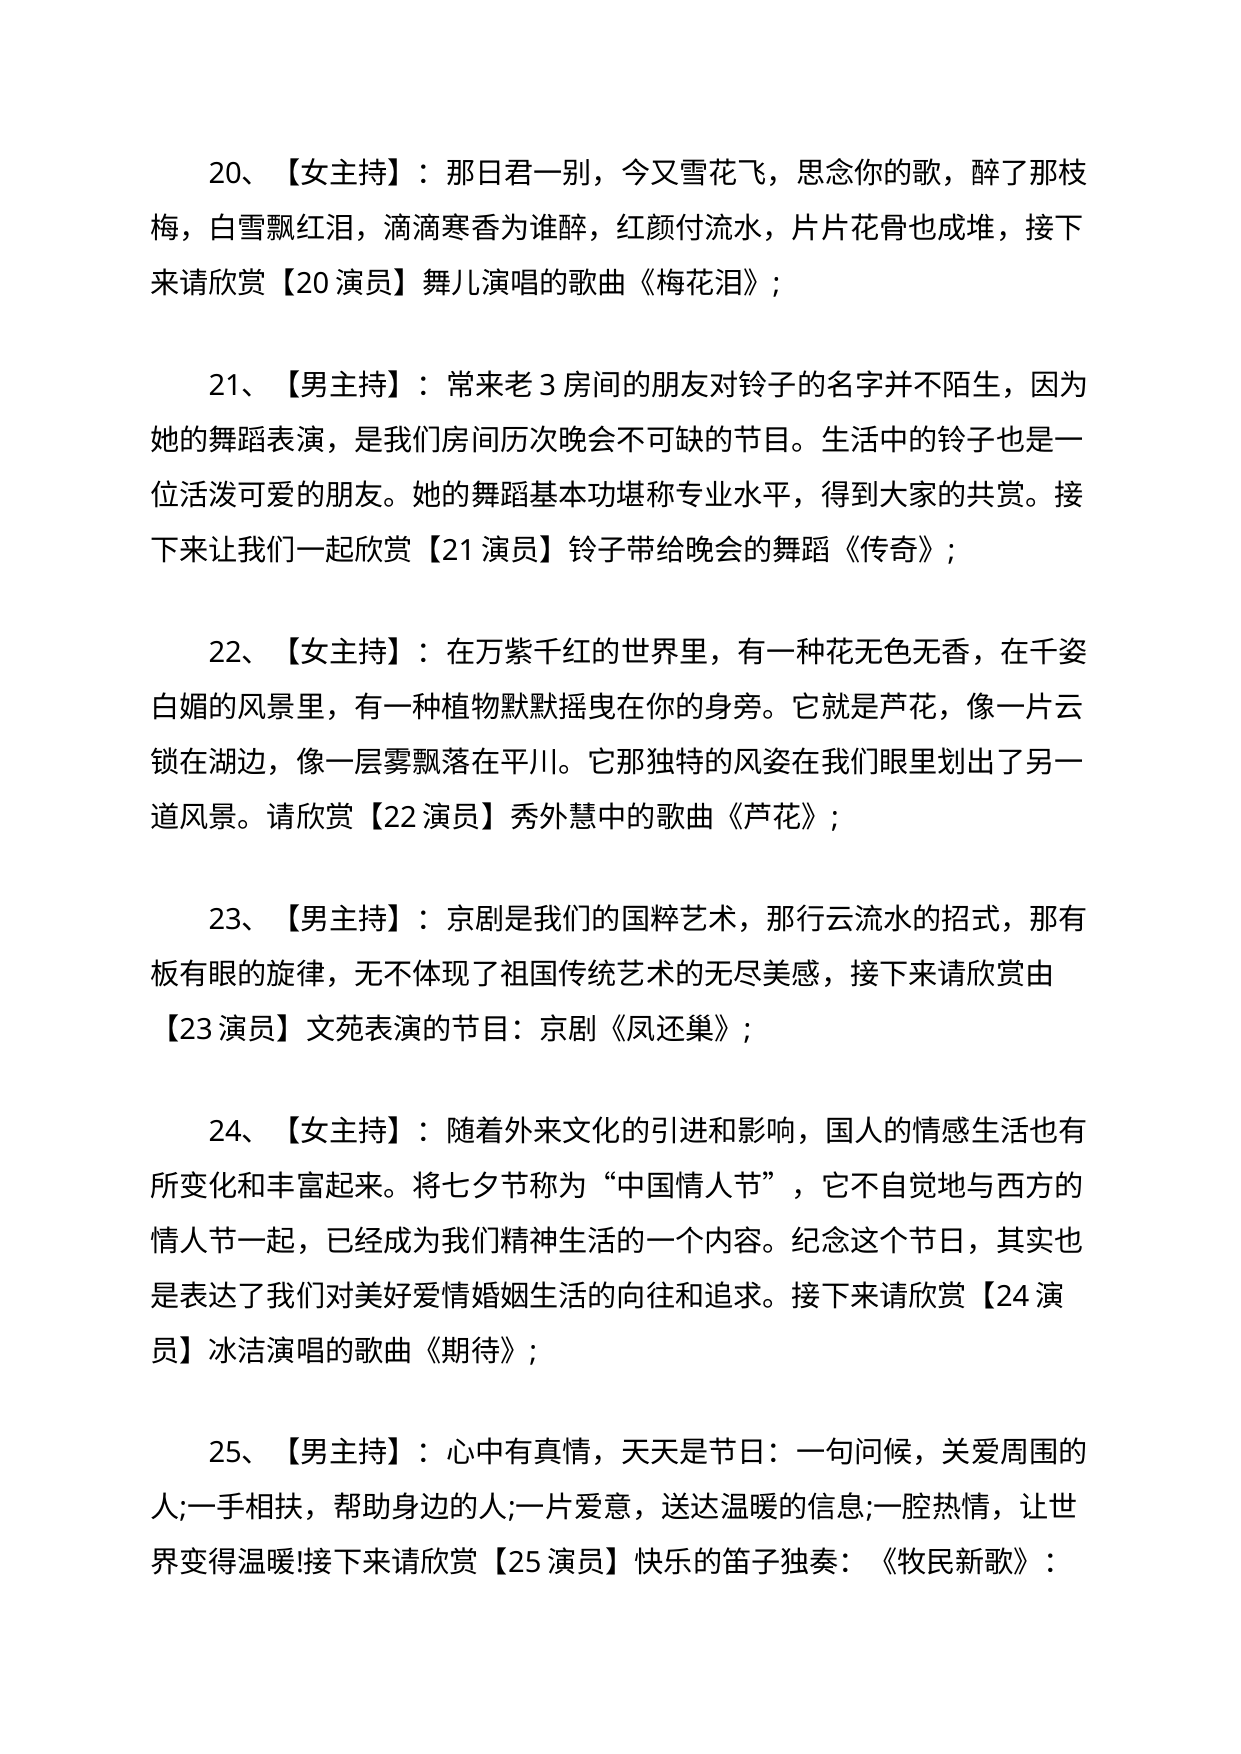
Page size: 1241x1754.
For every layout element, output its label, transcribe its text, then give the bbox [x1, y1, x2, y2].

text 24、【女主持】：随着外来文化的引进和影响，国人的情感生活也有所变化和丰富起来。将七夕节称为“中国情人节”，它不自觉地与西方的情人节一起，已经成为我们精神生活的一个内容。纪念这个节日，其实也是表达了我们对美好爱情婚姻生活的向往和追求。接下来请欣赏【24演员】冰洁演唱的歌曲《期待》; [150, 1107, 1090, 1369]
text 22、【女主持】：在万紫千红的世界里，有一种花无色无香，在千姿白媚的风景里，有一种植物默默摇曳在你的身旁。它就是芦花，像一片云锁在湖边，像一层雾飘落在平川。它那独特的风姿在我们眼里划出了另一道风景。请欣赏【22演员】秀外慧中的歌曲《芦花》; [150, 629, 1090, 836]
text 25、【男主持】：心中有真情，天天是节日：一句问候，关爱周围的人;一手相扶，帮助身边的人;一片爱意，送达温暖的信息;一腔热情，让世界变得温暖!接下来请欣赏【25演员】快乐的笛子独奏：《牧民新歌》： [150, 1429, 1090, 1581]
text 21、【男主持】：常来老3 房间的朋友对铃子的名字并不陌生，因为她的舞蹈表演，是我们房间历次晚会不可缺的节目。生活中的铃子也是一位活泼可爱的朋友。她的舞蹈基本功堪称专业水平，得到大家的共赏。接下来让我们一起欣赏【21演员】铃子带给晚会的舞蹈《传奇》; [150, 362, 1090, 569]
text 20、【女主持】：那日君一别，今又雪花飞，思念你的歌，醉了那枝梅，白雪飘红泪，滴滴寒香为谁醉，红颜付流水，片片花骨也成堆，接下来请欣赏【20演员】舞儿演唱的歌曲《梅花泪》; [150, 150, 1090, 302]
text 23、【男主持】：京剧是我们的国粹艺术，那行云流水的招式，那有板有眼的旋律，无不体现了祖国传统艺术的无尽美感，接下来请欣赏由【23演员】文苑表演的节目：京剧《凤还巢》; [150, 895, 1090, 1048]
